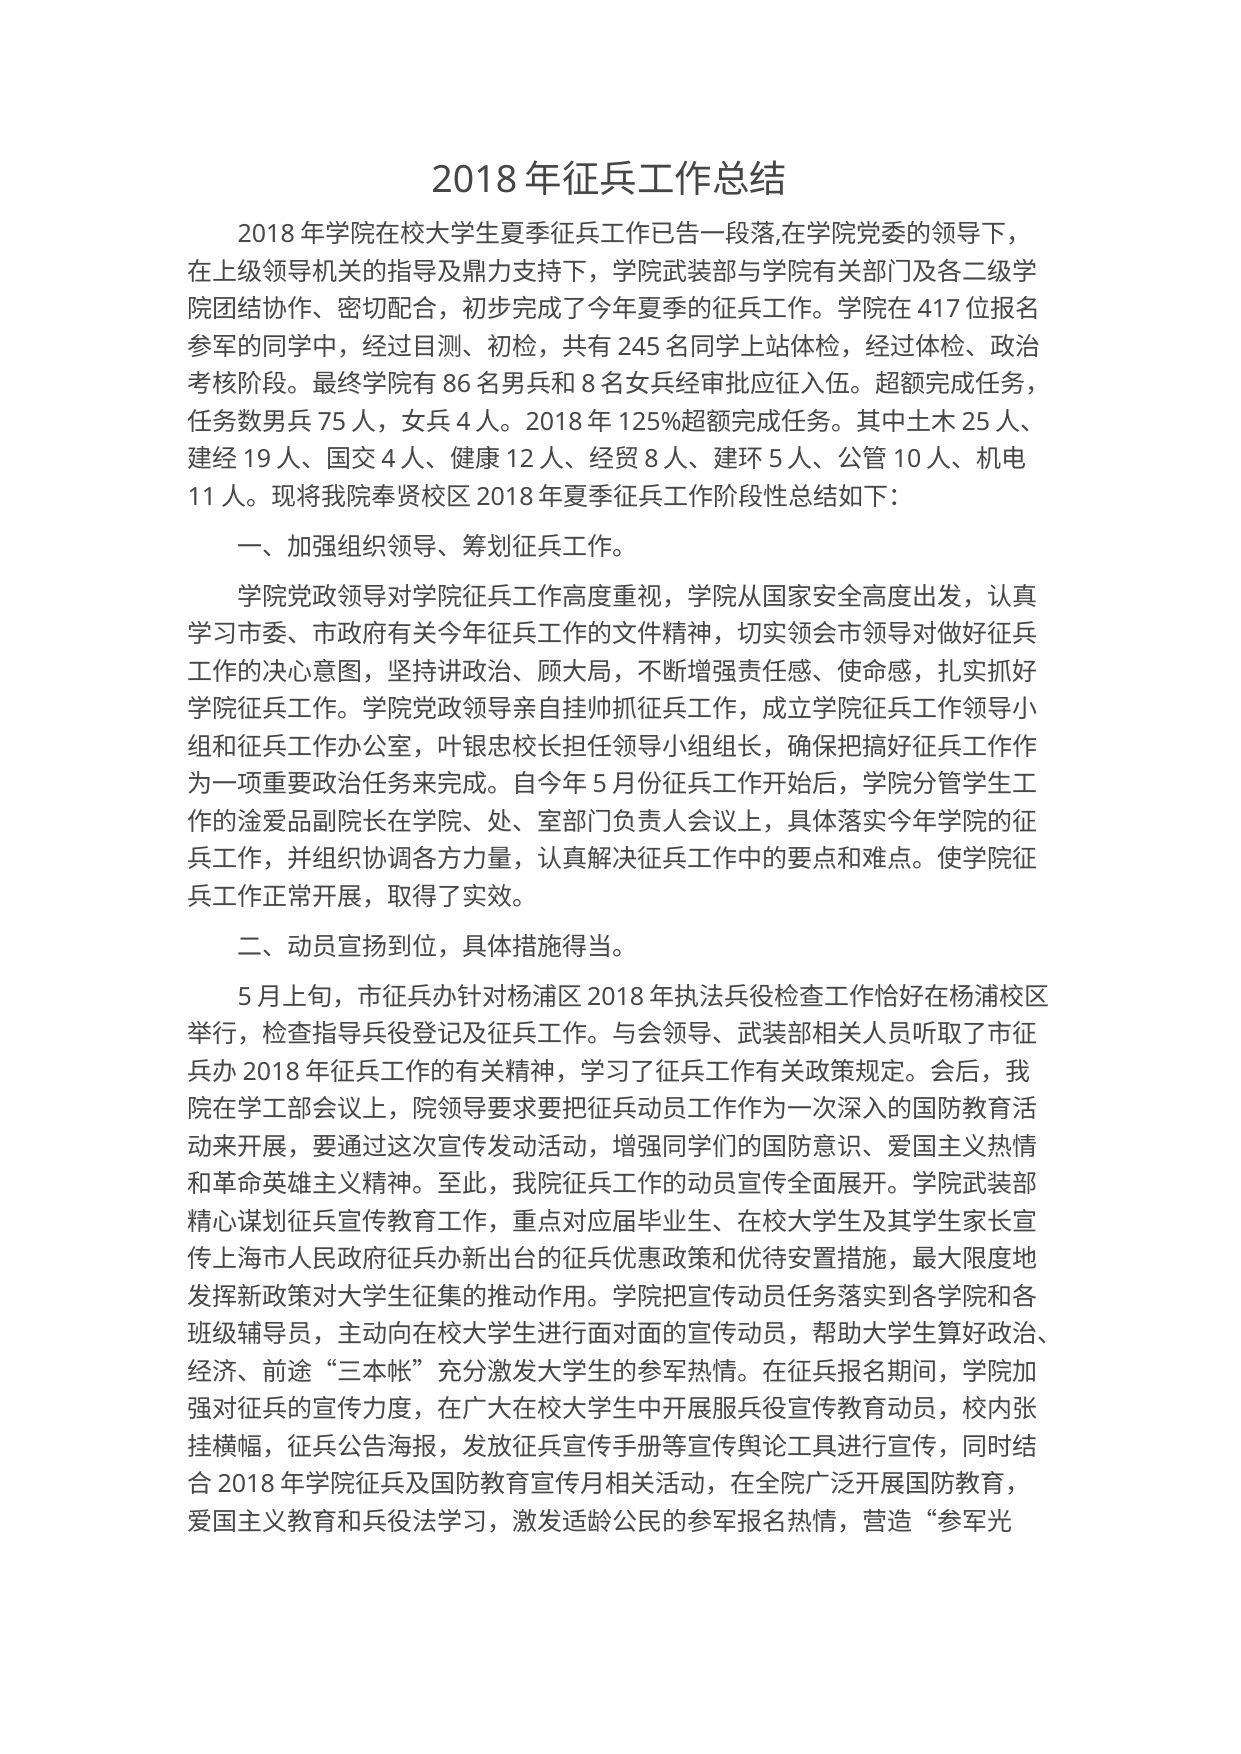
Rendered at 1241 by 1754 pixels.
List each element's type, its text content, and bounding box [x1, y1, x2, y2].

text 学院党政领导对学院征兵工作高度重视，学院从国家安全高度出发，认真学习市委、市政府有关今年征兵工作的文件精神，切实领会市领导对做好征兵工作的决心意图，坚持讲政治、顾大局，不断增强责任感、使命感，扎实抓好学院征兵工作。学院党政领导亲自挂帅抓征兵工作，成立学院征兵工作领导小组和征兵工作办公室，叶银忠校长担任领导小组组长，确保把搞好征兵工作作为一项重要政治任务来完成。自今年5月份征兵工作开始后，学院分管学生工作的淦爱品副院长在学院、处、室部门负责人会议上，具体落实今年学院的征兵工作，并组织协调各方力量，认真解决征兵工作中的要点和难点。使学院征兵工作正常开展，取得了实效。 [187, 575, 1053, 912]
text 二、动员宣扬到位，具体措施得当。 [187, 925, 1053, 962]
text 一、加强组织领导、筹划征兵工作。 [187, 525, 1053, 562]
text 2018年学院在校大学生夏季征兵工作已告一段落,在学院党委的领导下，在上级领导机关的指导及鼎力支持下，学院武装部与学院有关部门及各二级学院团结协作、密切配合，初步完成了今年夏季的征兵工作。学院在417位报名参军的同学中，经过目测、初检，共有245名同学上站体检，经过体检、政治考核阶段。最终学院有86名男兵和8名女兵经审批应征入伍。超额完成任务，任务数男兵75人，女兵4人。2018年125%超额完成任务。其中土木25人、建经19人、国交4人、健康12人、经贸8人、建环5人、公管10人、机电11人。现将我院奉贤校区2018年夏季征兵工作阶段性总结如下： [187, 212, 1053, 512]
text 2018年征兵工作总结 [187, 162, 1053, 200]
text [187, 975, 1053, 1537]
